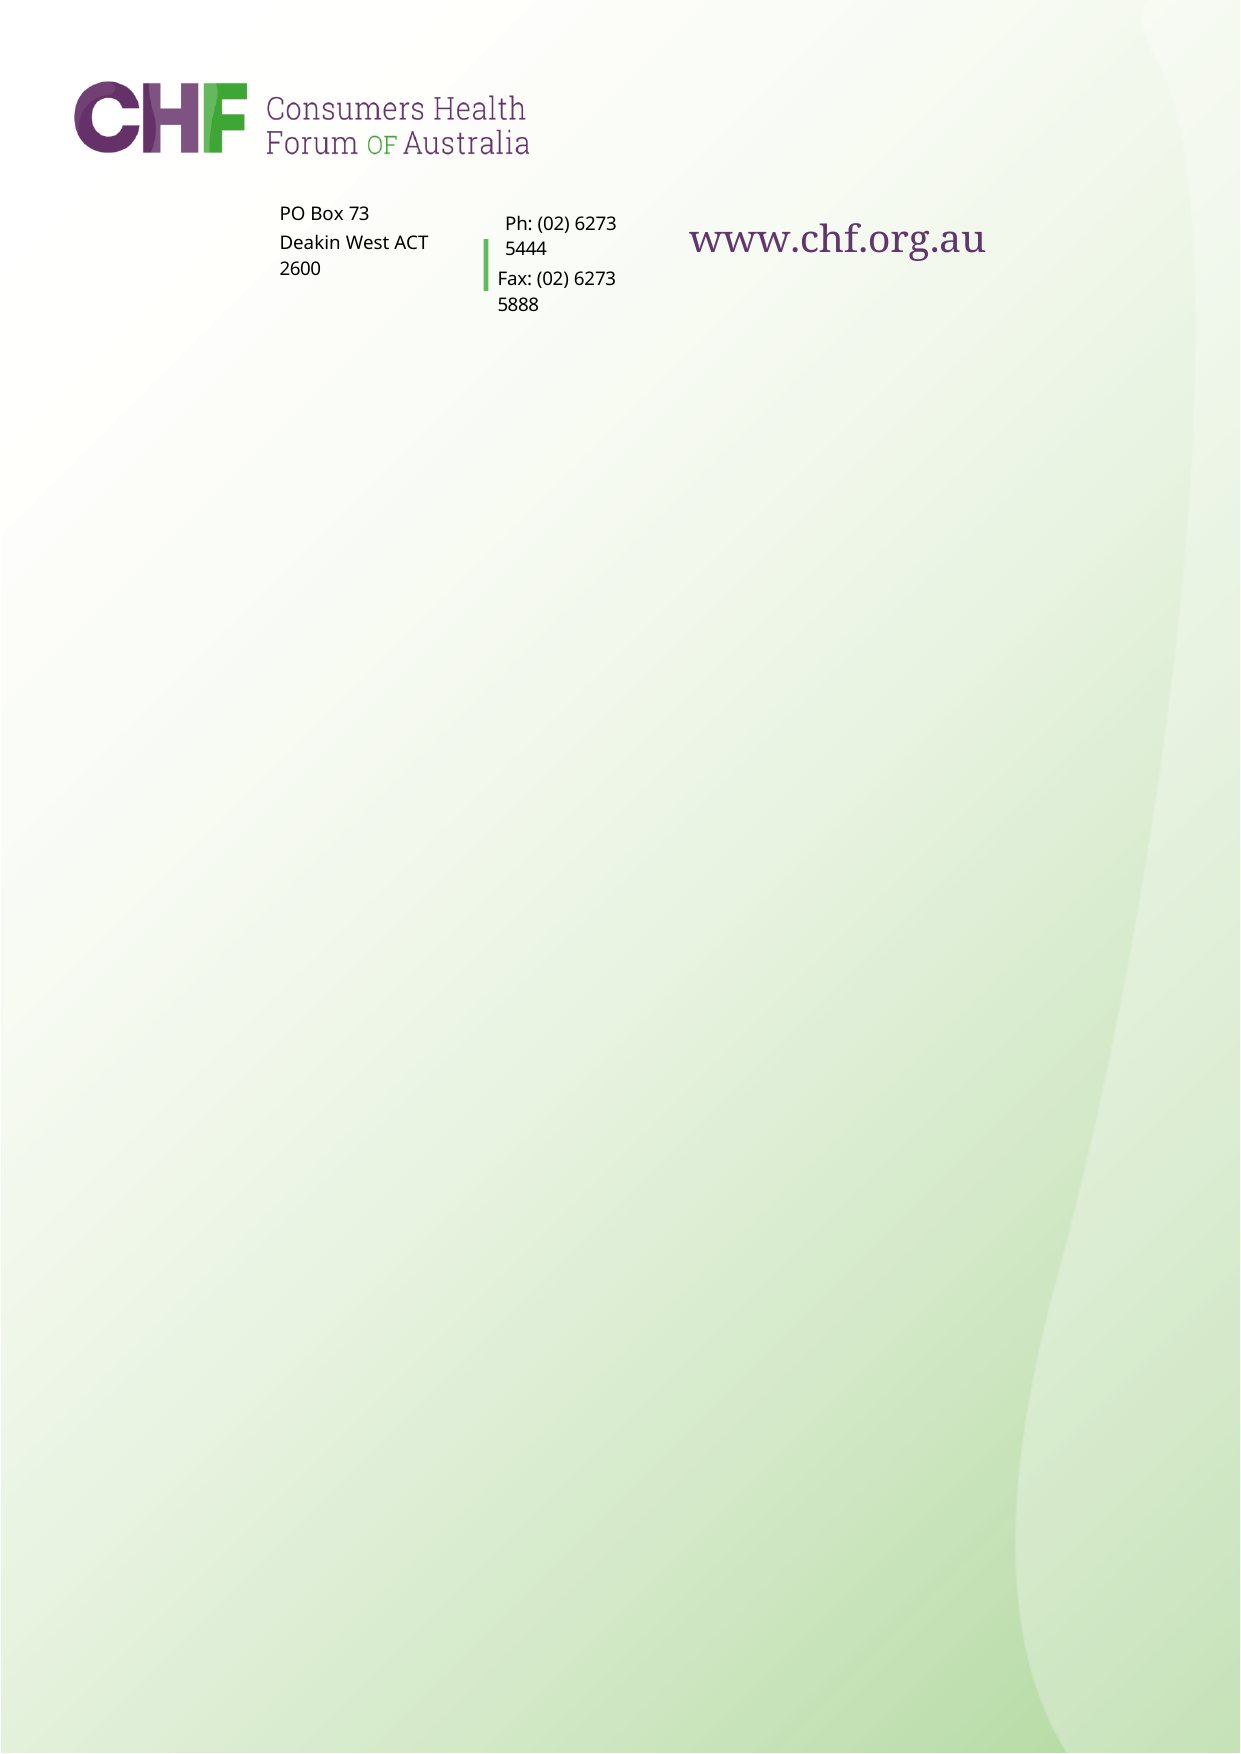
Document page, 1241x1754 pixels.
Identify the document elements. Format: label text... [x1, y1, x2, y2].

text Fax: (02) 6273 5888 [497, 265, 660, 316]
text Ph: (02) 6273 5444 [505, 210, 660, 261]
picture [1, 0, 1241, 1753]
text Deakin West ACT 2600 [279, 229, 467, 281]
text PO Box 73 [279, 200, 467, 226]
subtitle www.chf.org.au [689, 212, 1101, 263]
